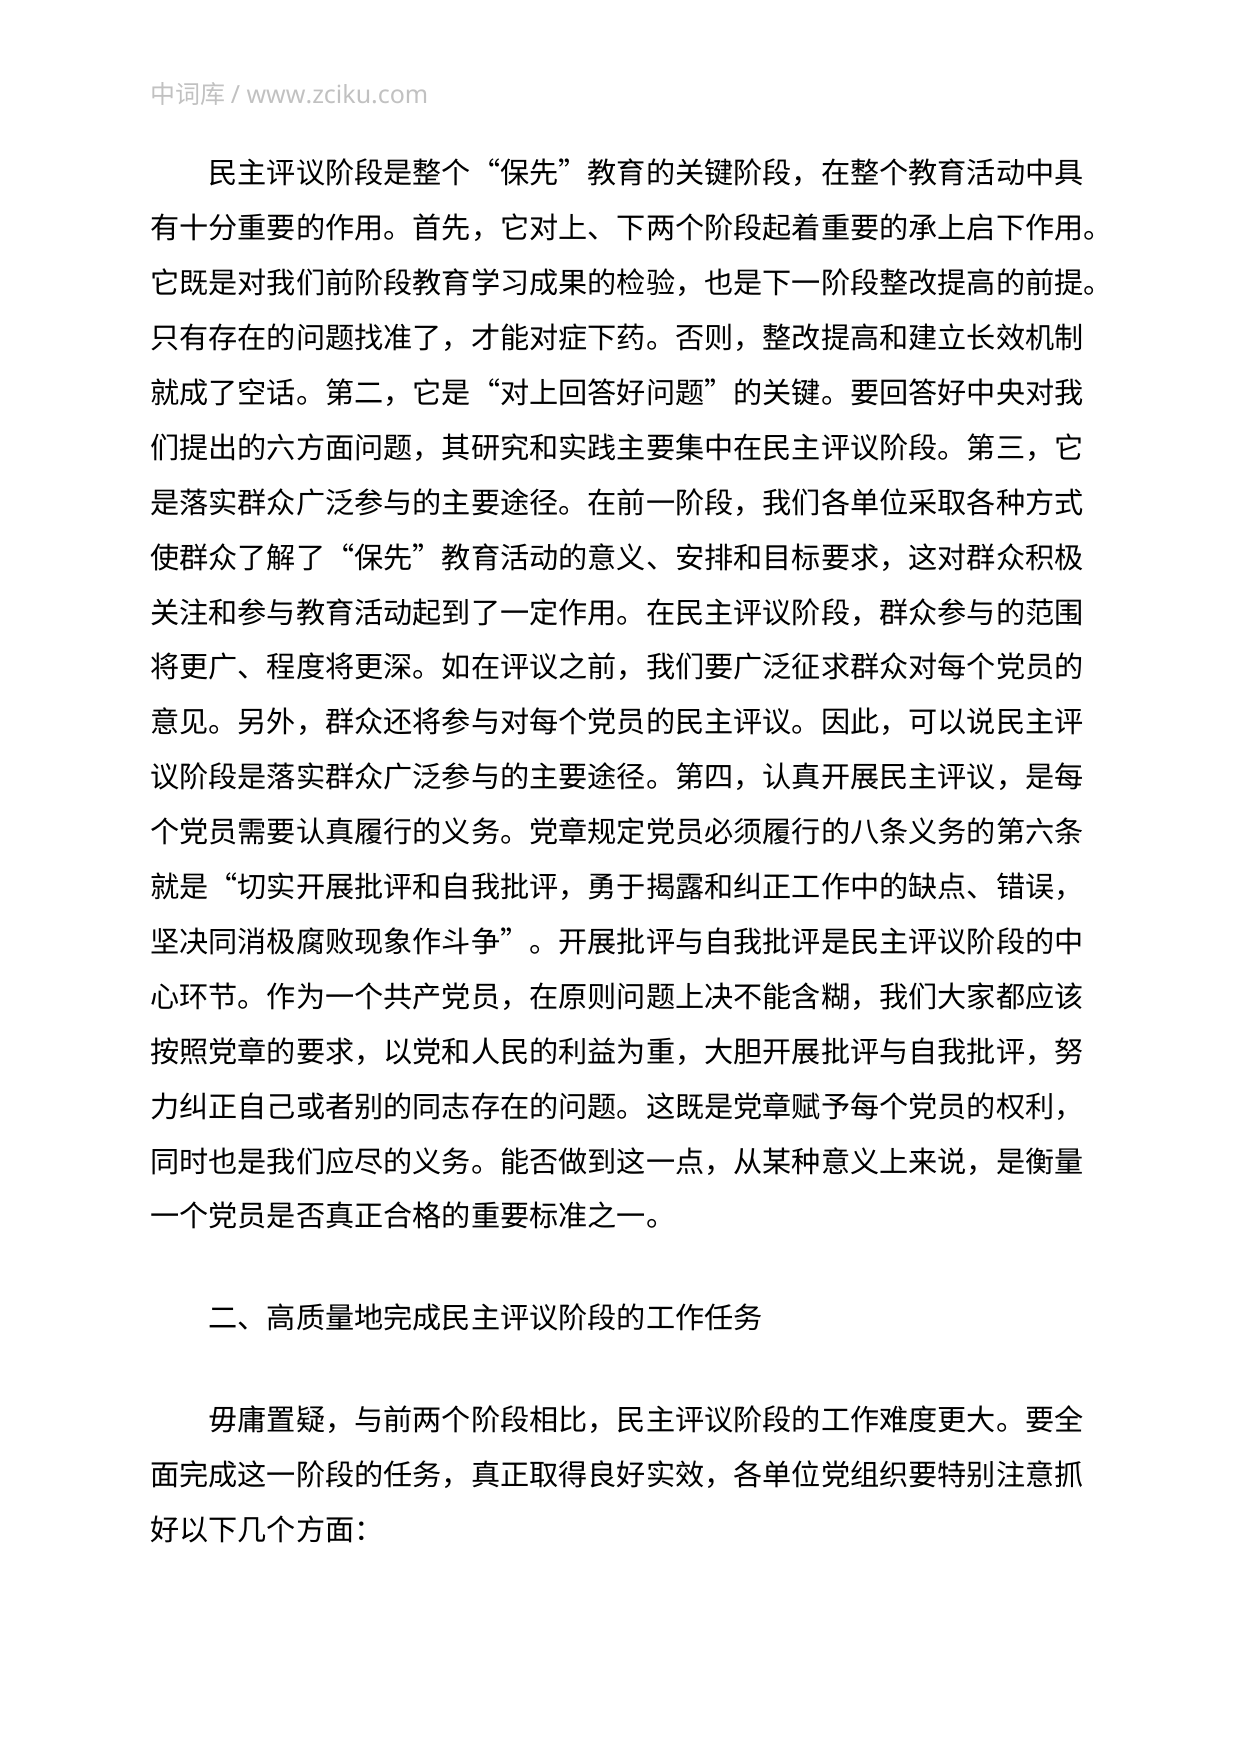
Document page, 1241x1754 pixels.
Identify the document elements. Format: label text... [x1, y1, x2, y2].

text 民主评议阶段是整个“保先”教育的关键阶段，在整个教育活动中具有十分重要的作用。首先，它对上、下两个阶段起着重要的承上启下作用。它既是对我们前阶段教育学习成果的检验，也是下一阶段整改提高的前提。只有存在的问题找准了，才能对症下药。否则，整改提高和建立长效机制就成了空话。第二，它是“对上回答好问题”的关键。要回答好中央对我们提出的六方面问题，其研究和实践主要集中在民主评议阶段。第三，它是落实群众广泛参与的主要途径。在前一阶段，我们各单位采取各种方式使群众了解了“保先”教育活动的意义、安排和目标要求，这对群众积极关注和参与教育活动起到了一定作用。在民主评议阶段，群众参与的范围将更广、程度将更深。如在评议之前，我们要广泛征求群众对每个党员的意见。另外，群众还将参与对每个党员的民主评议。因此，可以说民主评议阶段是落实群众广泛参与的主要途径。第四，认真开展民主评议，是每个党员需要认真履行的义务。党章规定党员必须履行的八条义务的第六条就是“切实开展批评和自我批评，勇于揭露和纠正工作中的缺点、错误，坚决同消极腐败现象作斗争”。开展批评与自我批评是民主评议阶段的中心环节。作为一个共产党员，在原则问题上决不能含糊，我们大家都应该按照党章的要求，以党和人民的利益为重，大胆开展批评与自我批评，努力纠正自己或者别的同志存在的问题。这既是党章赋予每个党员的权利，同时也是我们应尽的义务。能否做到这一点，从某种意义上来说，是衡量一个党员是否真正合格的重要标准之一。 [150, 150, 1090, 1235]
text 毋庸置疑，与前两个阶段相比，民主评议阶段的工作难度更大。要全面完成这一阶段的任务，真正取得良好实效，各单位党组织要特别注意抓好以下几个方面： [150, 1397, 1090, 1549]
text 二、高质量地完成民主评议阶段的工作任务 [150, 1295, 1090, 1337]
